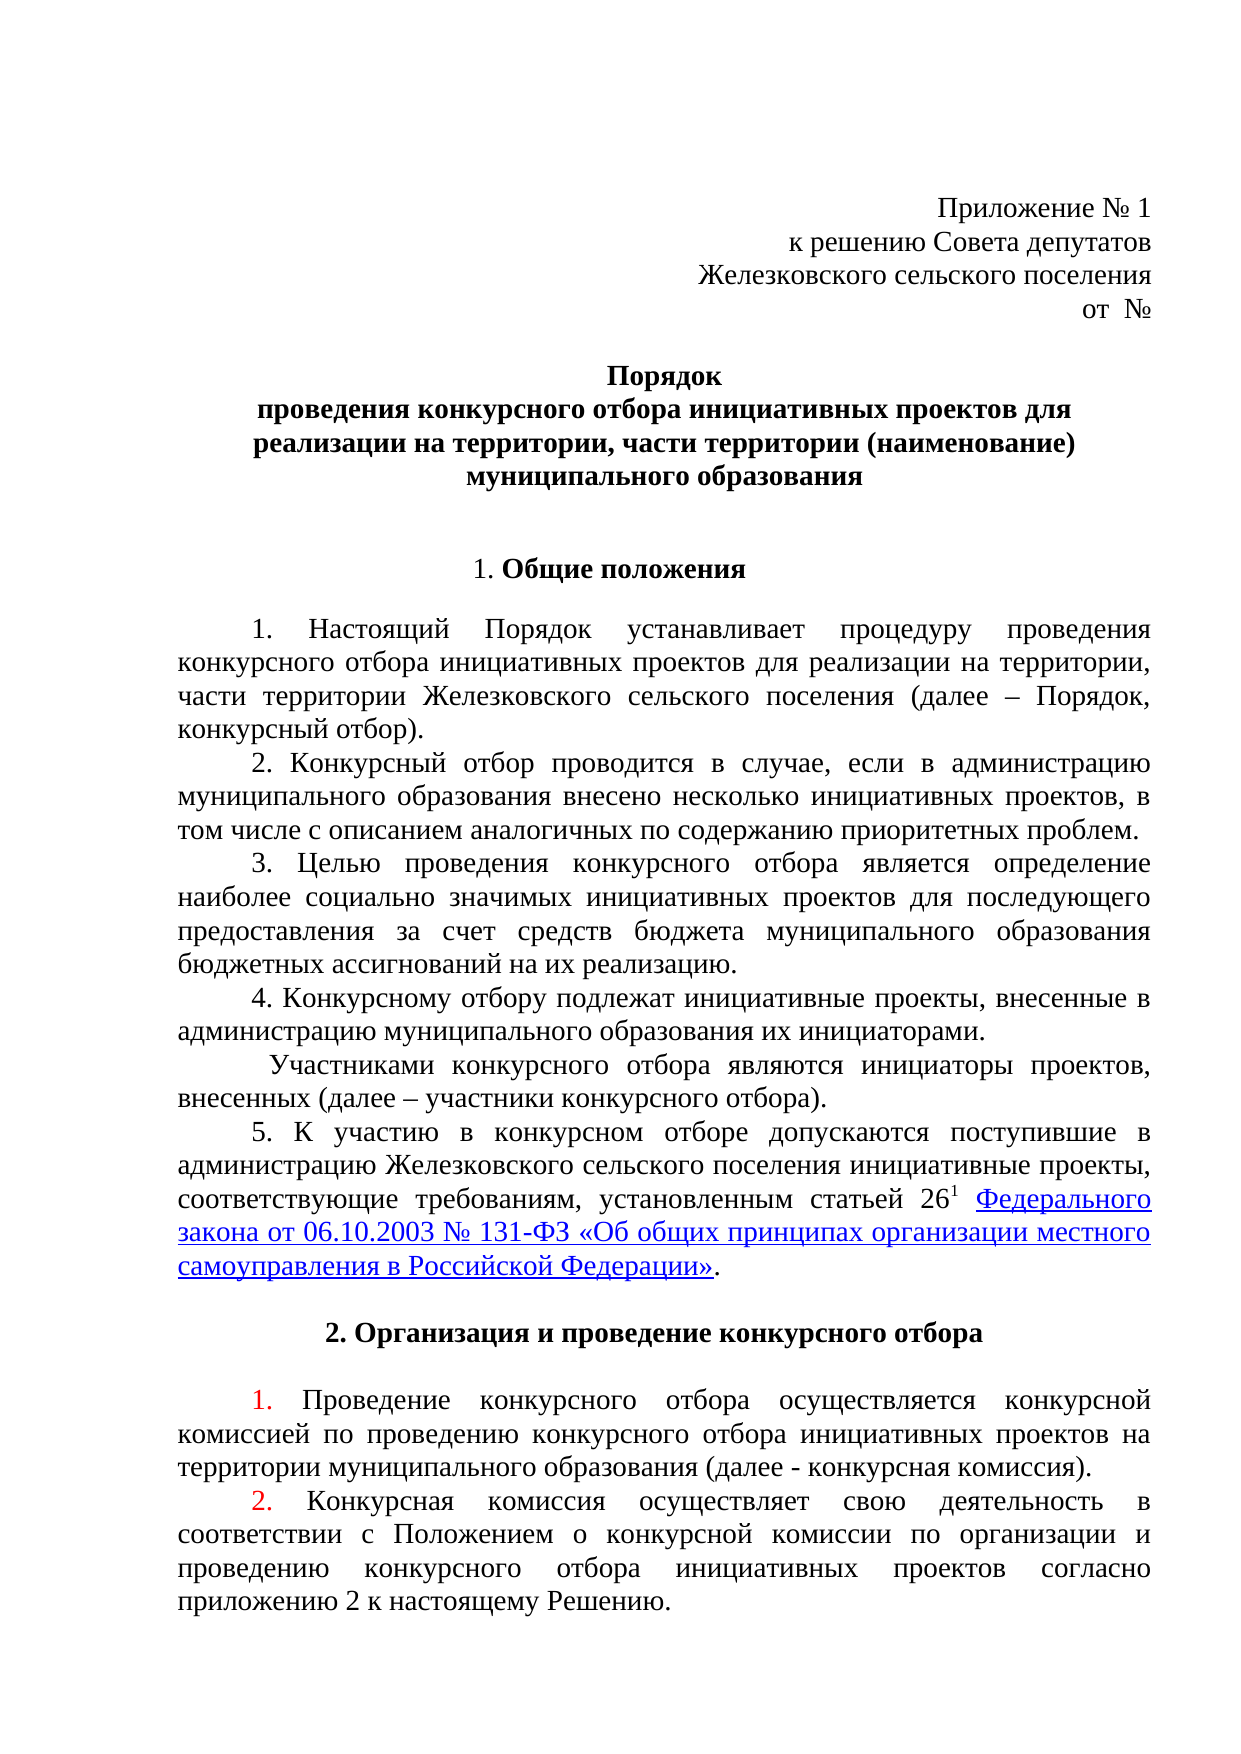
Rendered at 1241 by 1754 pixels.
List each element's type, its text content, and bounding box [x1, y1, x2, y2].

text 2. Конкурсная комиссия осуществляет свою деятельность в соответствии с Положением о конкурсной комиссии по организации и проведению конкурсного отбора инициативных проектов согласно приложению 2 к настоящему Решению. [177, 1483, 1152, 1617]
text 2. Организация и проведение конкурсного отбора [251, 1315, 1152, 1349]
text 4. Конкурсному отбору подлежат инициативные проекты, внесенные в администрацию муниципального образования их инициаторами. [177, 980, 1152, 1047]
text Железковского сельского поселения [177, 257, 1152, 291]
text 3. Целью проведения конкурсного отбора является определение наиболее социально значимых инициативных проектов для последующего предоставления за счет средств бюджета муниципального образования бюджетных ассигнований на их реализацию. [177, 846, 1152, 980]
text 1. Общие положения [398, 551, 1152, 585]
text Приложение № 1 [177, 190, 1152, 224]
text 5. К участию в конкурсном отборе допускаются поступившие в администрацию Железковского сельского поселения инициативные проекты, соответствующие требованиям, установленным статьей 261 Федерального закона от 06.10.2003 № 131-ФЗ «Об общих принципах организации местного самоуправления в Российской Федерации». [177, 1114, 1152, 1282]
text 1. Проведение конкурсного отбора осуществляется конкурсной комиссией по проведению конкурсного отбора инициативных проектов на территории муниципального образования (далее - конкурсная комиссия). [177, 1382, 1152, 1483]
text Порядок [177, 358, 1152, 391]
text к решению Совета депутатов [177, 224, 1152, 257]
text 2. Конкурсный отбор проводится в случае, если в администрацию муниципального образования внесено несколько инициативных проектов, в том числе с описанием аналогичных по содержанию приоритетных проблем. [177, 745, 1152, 846]
text от № [177, 291, 1152, 324]
text Участниками конкурсного отбора являются инициаторы проектов, внесенных (далее – участники конкурсного отбора). [177, 1047, 1152, 1114]
text проведения конкурсного отбора инициативных проектов для реализации на территории, части территории (наименование) муниципального образования [177, 391, 1152, 492]
text 1. Настоящий Порядок устанавливает процедуру проведения конкурсного отбора инициативных проектов для реализации на территории, части территории Железковского сельского поселения (далее – Порядок, конкурсный отбор). [177, 611, 1152, 745]
